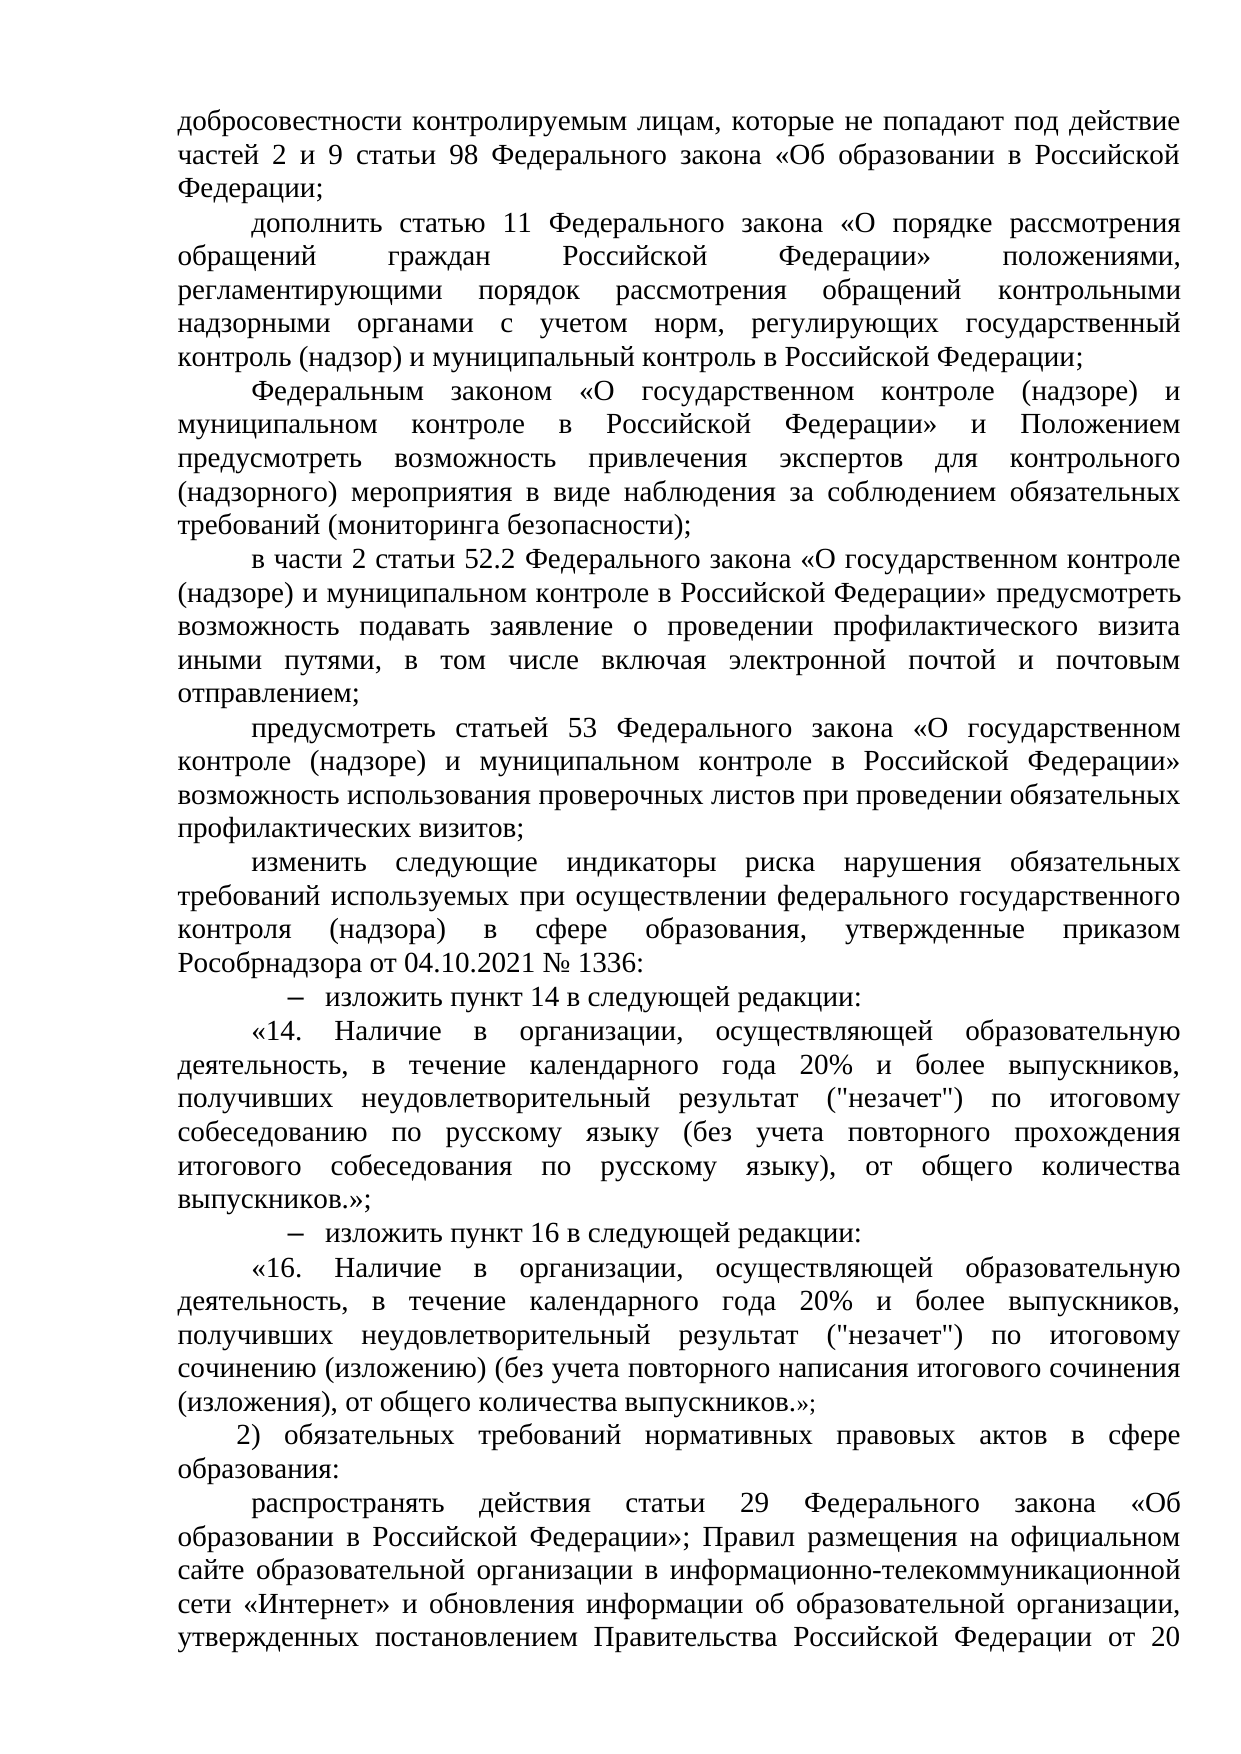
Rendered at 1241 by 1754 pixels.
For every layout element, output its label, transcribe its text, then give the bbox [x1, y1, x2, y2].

text Федеральным законом «О государственном контроле (надзоре) и муниципальном контроле в Российской Федерации» и Положением предусмотреть возможность привлечения экспертов для контрольного (надзорного) мероприятия в виде наблюдения за соблюдением обязательных требований (мониторинга безопасности); [177, 373, 1181, 541]
text изменить следующие индикаторы риска нарушения обязательных требований используемых при осуществлении федерального государственного контроля (надзора) в сфере образования, утвержденные приказом Рособрнадзора от 04.10.2021 № 1336: [177, 844, 1181, 979]
list изложить пункт 14 в следующей редакции: [287, 979, 1181, 1013]
text 2) обязательных требований нормативных правовых актов в сфере образования: [177, 1417, 1181, 1484]
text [177, 103, 1181, 204]
text «16. Наличие в организации, осуществляющей образовательную деятельность, в течение календарного года 20% и более выпускников, получивших неудовлетворительный результат ("незачет") по итоговому сочинению (изложению) (без учета повторного написания итогового сочинения (изложения), от общего количества выпускников.»; [177, 1250, 1181, 1417]
list изложить пункт 16 в следующей редакции: [287, 1215, 1181, 1249]
text «14. Наличие в организации, осуществляющей образовательную деятельность, в течение календарного года 20% и более выпускников, получивших неудовлетворительный результат ("незачет") по итоговому собеседованию по русскому языку (без учета повторного прохождения итогового собеседования по русскому языку), от общего количества выпускников.»; [177, 1013, 1181, 1215]
text предусмотреть статьей 53 Федерального закона «О государственном контроле (надзоре) и муниципальном контроле в Российской Федерации» возможность использования проверочных листов при проведении обязательных профилактических визитов; [177, 710, 1181, 844]
text в части 2 статьи 52.2 Федерального закона «О государственном контроле (надзоре) и муниципальном контроле в Российской Федерации» предусмотреть возможность подавать заявление о проведении профилактического визита иными путями, в том числе включая электронной почтой и почтовым отправлением; [177, 541, 1181, 709]
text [177, 1485, 1181, 1653]
text дополнить статью 11 Федерального закона «О порядке рассмотрения обращений граждан Российской Федерации» положениями, регламентирующими порядок рассмотрения обращений контрольными надзорными органами с учетом норм, регулирующих государственный контроль (надзор) и муниципальный контроль в Российской Федерации; [177, 205, 1181, 372]
